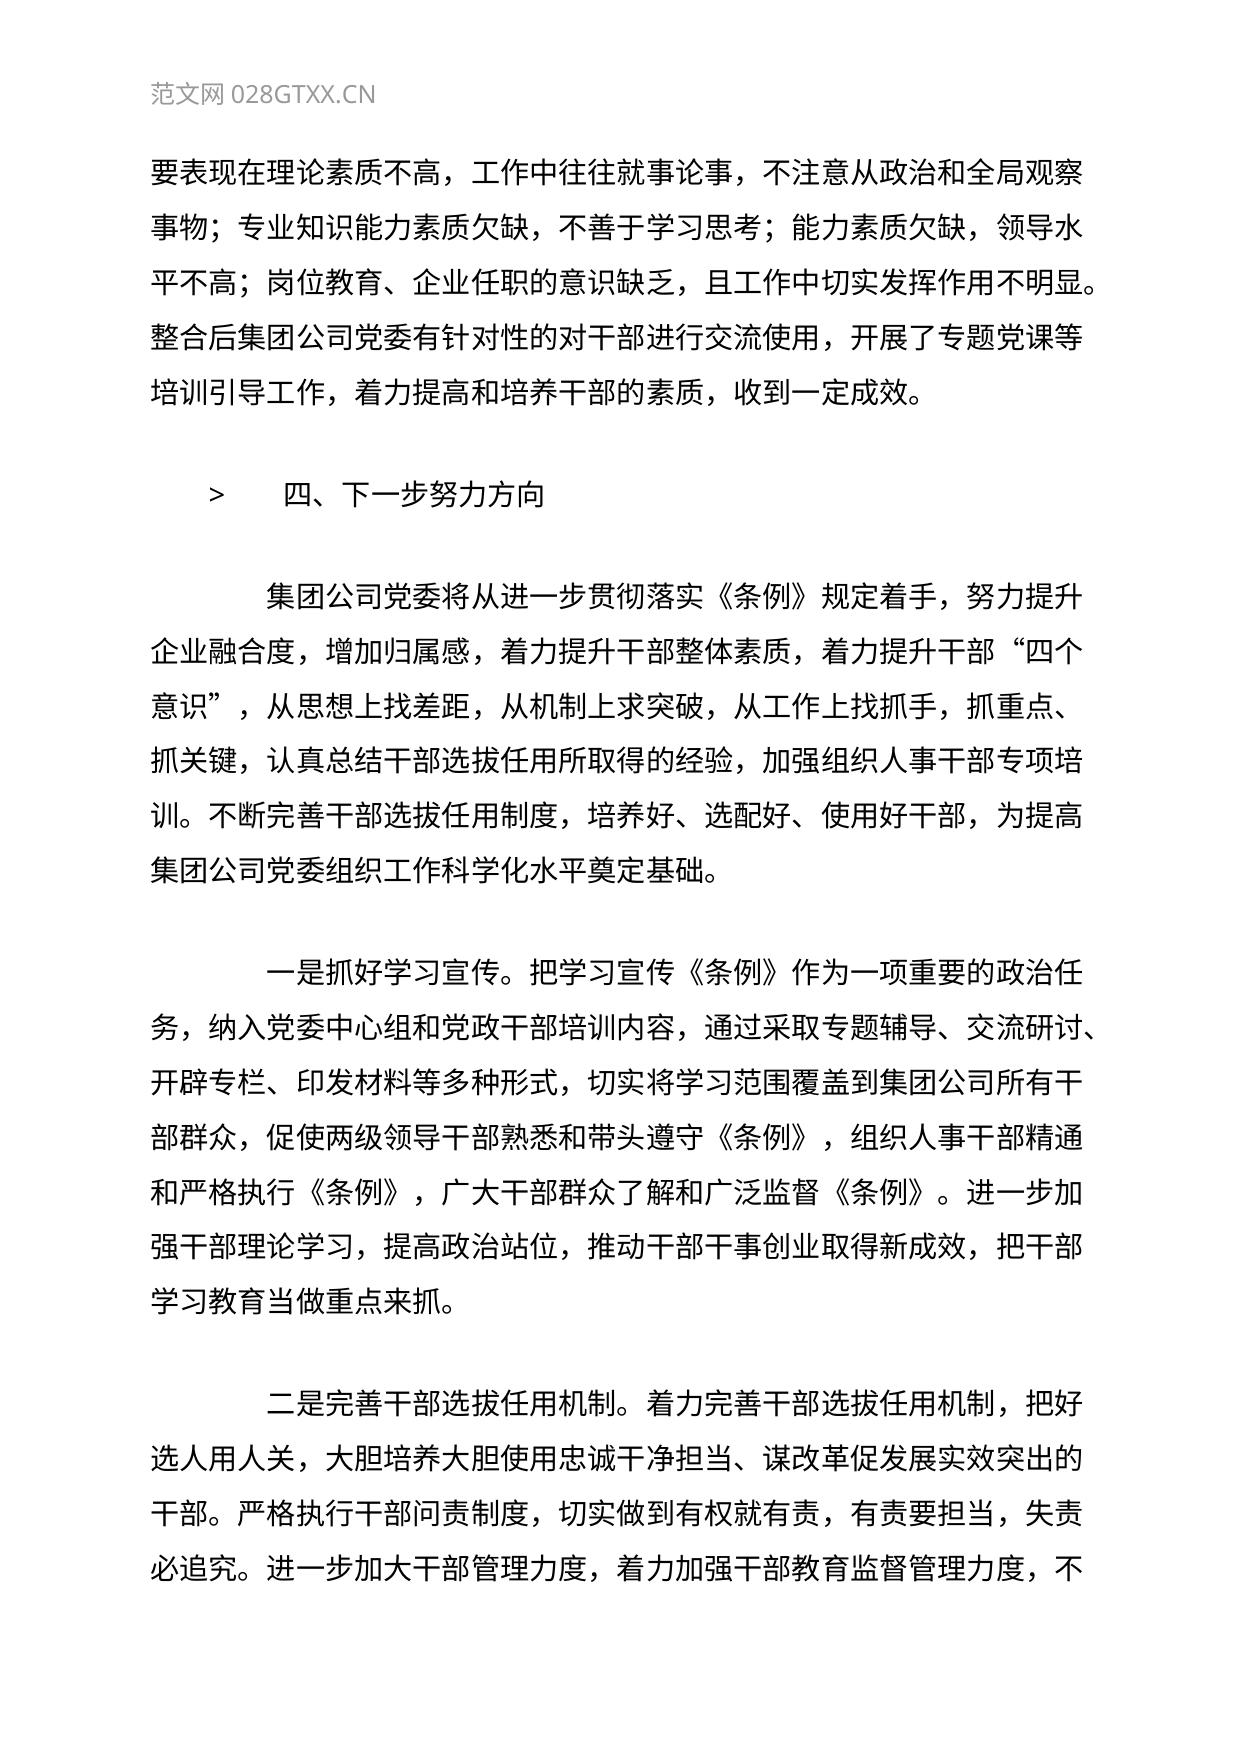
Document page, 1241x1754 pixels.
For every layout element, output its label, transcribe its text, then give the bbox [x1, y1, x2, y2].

text 集团公司党委将从进一步贯彻落实《条例》规定着手，努力提升企业融合度，增加归属感，着力提升干部整体素质，着力提升干部“四个意识”，从思想上找差距，从机制上求突破，从工作上找抓手，抓重点、抓关键，认真总结干部选拔任用所取得的经验，加强组织人事干部专项培训。不断完善干部选拔任用制度，培养好、选配好、使用好干部，为提高集团公司党委组织工作科学化水平奠定基础。 [150, 573, 1090, 890]
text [150, 1381, 1090, 1588]
text 一是抓好学习宣传。把学习宣传《条例》作为一项重要的政治任务，纳入党委中心组和党政干部培训内容，通过采取专题辅导、交流研讨、开辟专栏、印发材料等多种形式，切实将学习范围覆盖到集团公司所有干部群众，促使两级领导干部熟悉和带头遵守《条例》，组织人事干部精通和严格执行《条例》，广大干部群众了解和广泛监督《条例》。进一步加强干部理论学习，提高政治站位，推动干部干事创业取得新成效，把干部学习教育当做重点来抓。 [150, 949, 1090, 1321]
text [150, 150, 1090, 412]
text > 四、下一步努力方向 [150, 471, 1090, 514]
